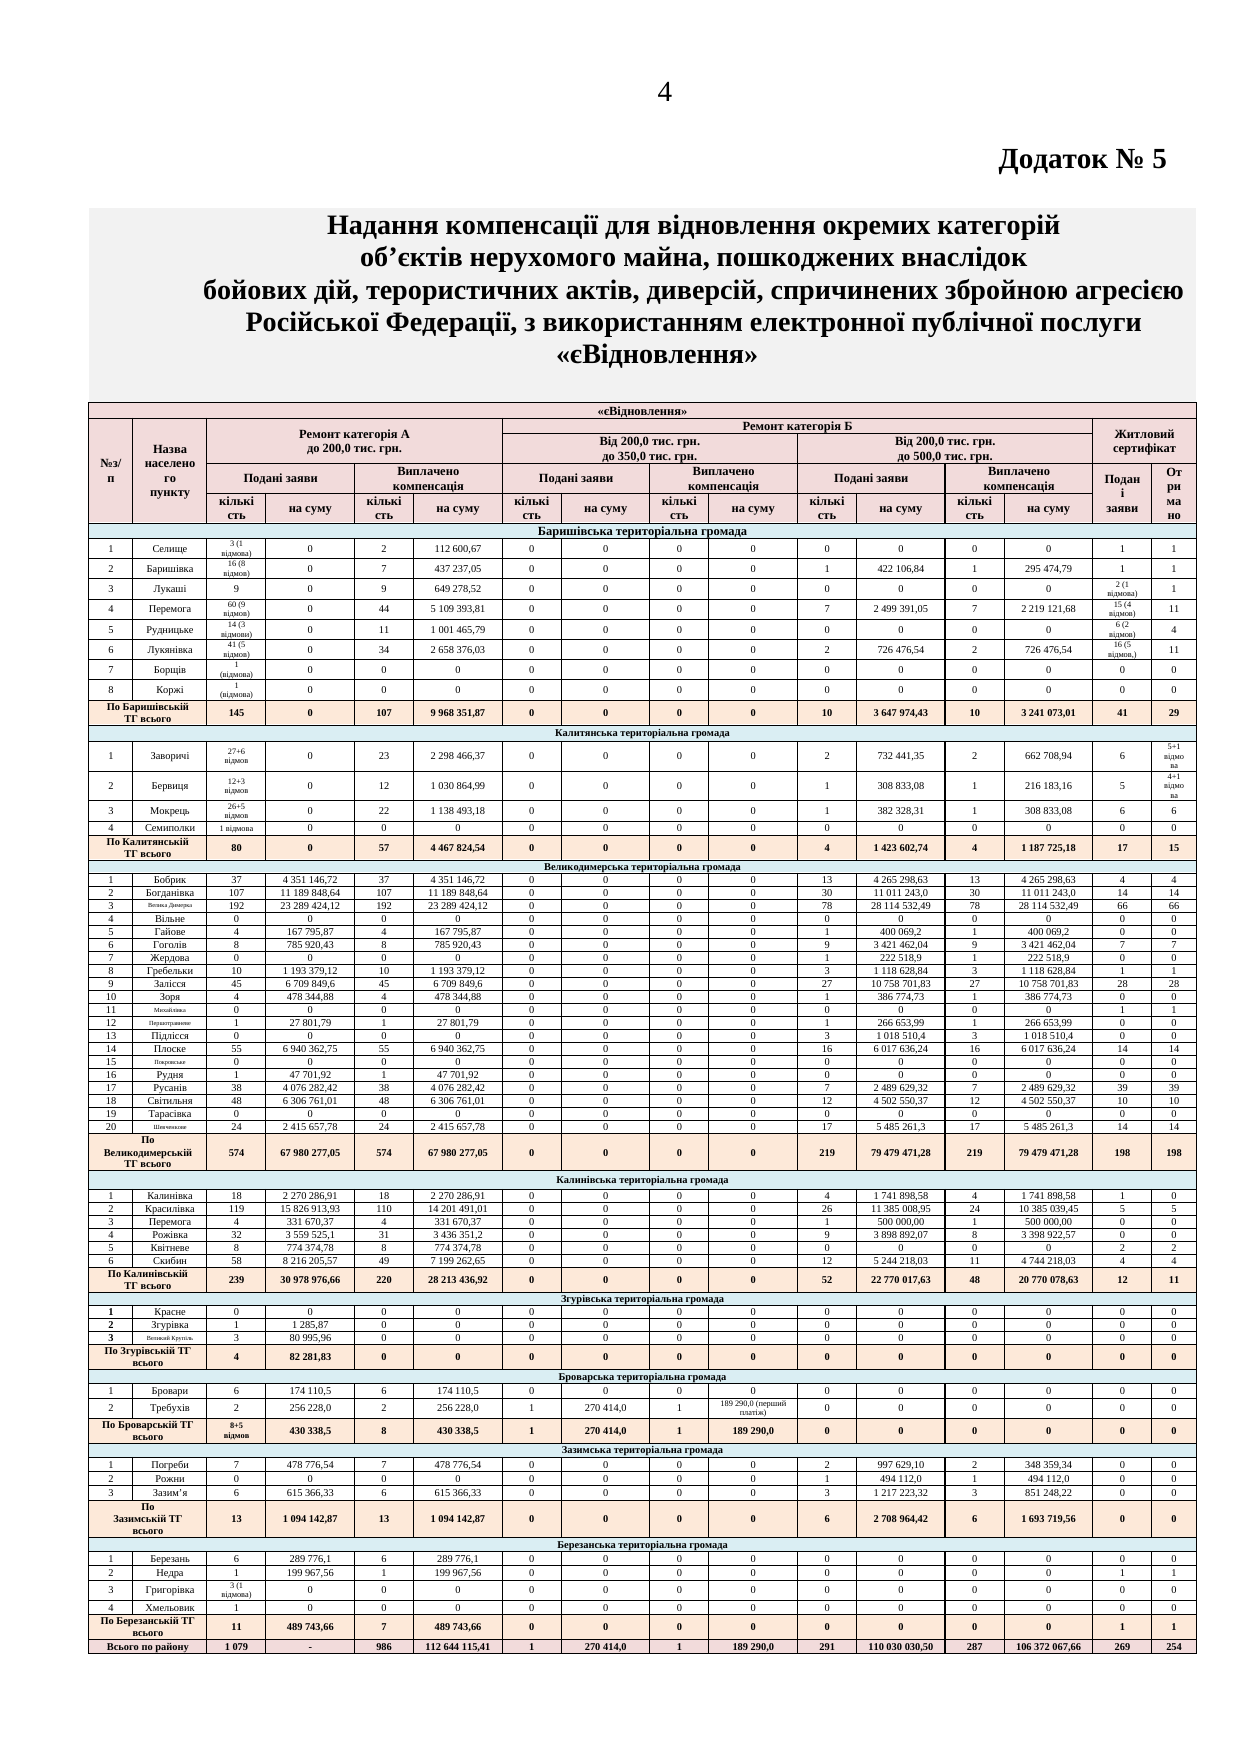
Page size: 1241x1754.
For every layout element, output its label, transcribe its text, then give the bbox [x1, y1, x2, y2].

table_cell 0 [1093, 1552, 1151, 1565]
table_cell 1 [89, 539, 132, 558]
table_cell 2 [89, 1399, 132, 1418]
table_cell 0 [650, 801, 708, 821]
table_cell 0 [1152, 1581, 1196, 1600]
table_cell 198 [1093, 1134, 1151, 1170]
table_cell 1 [89, 1552, 132, 1565]
table_cell 289 776,1 [266, 1552, 354, 1565]
table_cell 6 [798, 1501, 856, 1537]
table_cell 6 [355, 1384, 413, 1397]
table_cell 0 [503, 1384, 561, 1397]
table_cell 0 [1152, 1472, 1196, 1485]
table_cell 0 [414, 1345, 502, 1369]
table_cell 1 [207, 1601, 265, 1614]
table_cell 0 [798, 660, 856, 679]
table_cell 6 [89, 640, 132, 659]
table_cell 0 [1005, 660, 1092, 679]
table_cell 308 833,08 [1005, 801, 1092, 821]
table_cell 0 [709, 559, 797, 578]
table_cell 0 [503, 1615, 561, 1639]
table_cell 11 [207, 1615, 265, 1639]
table_cell 199 967,56 [266, 1566, 354, 1579]
table_cell 0 [503, 836, 561, 859]
table_cell 0 [798, 1615, 856, 1639]
table_cell 0 [709, 660, 797, 679]
table_cell 0 [207, 1472, 265, 1485]
table_cell 4 [946, 836, 1004, 859]
table_cell 0 [650, 539, 708, 558]
table_cell По Великодимерській ТГ всього [89, 1134, 206, 1170]
table_cell 0 [946, 1419, 1004, 1443]
table_cell 0 [266, 742, 354, 771]
table_cell 15 [1152, 836, 1196, 859]
table_cell 23 [355, 742, 413, 771]
table_cell 0 [562, 1552, 649, 1565]
table_cell Подані заяви [503, 464, 649, 493]
table_cell 0 [503, 801, 561, 821]
table_cell 6 [207, 1552, 265, 1565]
table_cell 0 [562, 836, 649, 859]
table_cell кількість [798, 494, 856, 522]
table_cell 0 [1152, 660, 1196, 679]
table_cell 0 [650, 1486, 708, 1500]
table_cell Зазим’я [133, 1486, 206, 1500]
table_cell 1 [1152, 1615, 1196, 1639]
table_cell Всього по району [89, 1640, 206, 1653]
table_cell кількість [355, 494, 413, 522]
table_cell 0 [1005, 1566, 1092, 1579]
table_cell 0 [857, 1601, 944, 1614]
table_cell 0 [1005, 1615, 1092, 1639]
table_cell 107 [355, 701, 413, 724]
table_cell 6 [355, 1552, 413, 1565]
table_cell 0 [266, 660, 354, 679]
table_cell 494 112,0 [1005, 1472, 1092, 1485]
table_cell 2 [89, 1566, 132, 1579]
table_cell 489 743,66 [414, 1615, 502, 1639]
table_cell 0 [650, 1501, 708, 1537]
table_cell 3 241 073,01 [1005, 701, 1092, 724]
table_cell 0 [946, 539, 1004, 558]
table_cell 0 [650, 772, 708, 800]
table_cell Заворичі [133, 742, 206, 771]
table_cell 0 [1005, 620, 1092, 639]
table_cell 0 [503, 539, 561, 558]
table_cell 4 [89, 1601, 132, 1614]
table_cell 0 [503, 1601, 561, 1614]
table_cell 0 [562, 801, 649, 821]
table_cell 16 (5 відмов,) [1093, 640, 1151, 659]
table_cell 3 [89, 1486, 132, 1500]
table_cell Броварська територіальна громада [89, 1370, 1196, 1383]
table_cell 0 [798, 1552, 856, 1565]
table_cell 0 [857, 1384, 944, 1397]
table_cell 0 [946, 620, 1004, 639]
table_cell 0 [709, 640, 797, 659]
table_cell 1 423 602,74 [857, 836, 944, 859]
table_cell 0 [650, 680, 708, 699]
table_cell 0 [709, 1566, 797, 1579]
table_cell 0 [709, 1134, 797, 1170]
table_cell 0 [562, 640, 649, 659]
table_cell 0 [1005, 1581, 1092, 1600]
table_cell 1 (відмова) [207, 660, 265, 679]
table_cell 0 [266, 620, 354, 639]
table_cell 2 [798, 1458, 856, 1471]
table_cell 1 693 719,56 [1005, 1501, 1092, 1537]
table_cell 1 [946, 1472, 1004, 1485]
table_cell 0 [503, 1486, 561, 1500]
table_cell 0 [562, 1601, 649, 1614]
table_cell 11 [1152, 640, 1196, 659]
table_cell 0 [266, 539, 354, 558]
table_cell 0 [650, 600, 708, 619]
table_cell Назва населеного пункту [133, 419, 206, 522]
table_cell 0 [266, 1472, 354, 1485]
table_cell 112 600,67 [414, 539, 502, 558]
table_cell 41 (5 відмов) [207, 640, 265, 659]
table_cell 26+5 відмов [207, 801, 265, 821]
table_cell 0 [1093, 1399, 1151, 1418]
table_cell 1 [503, 1640, 561, 1653]
table_cell 1 [946, 559, 1004, 578]
table_cell Ремонт категорія Б [503, 419, 1092, 433]
table_cell 2 [798, 742, 856, 771]
table_cell Подані заяви [207, 464, 354, 493]
table_cell 2 [89, 1472, 132, 1485]
table_cell 0 [709, 1458, 797, 1471]
table_cell 0 [1005, 1601, 1092, 1614]
table_cell 57 [355, 836, 413, 859]
table_cell По Зазимській ТГ всього [89, 1501, 206, 1537]
table_cell 0 [709, 836, 797, 859]
table_cell 1 [503, 1419, 561, 1443]
table_cell 0 [709, 701, 797, 724]
table_cell кількість [207, 494, 265, 522]
table_cell 7 [798, 600, 856, 619]
table_cell 0 [650, 1384, 708, 1397]
table_cell 0 [562, 620, 649, 639]
table_cell 4 [798, 836, 856, 859]
table_cell 0 [709, 1501, 797, 1537]
table_cell 382 328,31 [857, 801, 944, 821]
table_cell 0 [503, 680, 561, 699]
table_cell 0 [1093, 1419, 1151, 1443]
table_cell Отримано [1152, 464, 1196, 522]
table_cell 10 [798, 701, 856, 724]
table_cell 0 [562, 701, 649, 724]
table_cell 1 [650, 1640, 708, 1653]
table_cell 7 [355, 1458, 413, 1471]
table_cell 5 109 393,81 [414, 600, 502, 619]
table_cell 1 [1093, 1615, 1151, 1639]
table_cell 7 [89, 660, 132, 679]
table_cell 44 [355, 600, 413, 619]
table_cell 478 776,54 [414, 1458, 502, 1471]
table_cell 219 [946, 1134, 1004, 1170]
table_cell 5+1 відмова [1152, 742, 1196, 771]
table_cell 0 [650, 1268, 708, 1292]
table_cell 9 [207, 579, 265, 598]
table_cell 1 [1152, 1566, 1196, 1579]
table_cell 0 [709, 1601, 797, 1614]
table_cell 0 [1152, 1384, 1196, 1397]
table_cell 2 [89, 559, 132, 578]
table_cell Бровари [133, 1384, 206, 1397]
table_cell Калитянська територіальна громада [89, 726, 1196, 741]
table_cell 41 [1093, 701, 1151, 724]
table_cell 145 [207, 701, 265, 724]
table_cell 1 [89, 1384, 132, 1397]
table_cell 0 [503, 620, 561, 639]
table_cell 295 474,79 [1005, 559, 1092, 578]
table_cell 0 [562, 1268, 649, 1292]
table_cell 1 [503, 1399, 561, 1418]
table_cell на суму [857, 494, 944, 522]
table_cell 1 [89, 742, 132, 771]
table_cell 3 [89, 1581, 132, 1600]
table_cell 0 [414, 1581, 502, 1600]
table_cell 82 281,83 [266, 1345, 354, 1369]
table_cell 287 [946, 1640, 1004, 1653]
table_cell 0 [503, 1566, 561, 1579]
table_cell 2 [355, 1399, 413, 1418]
table_cell 0 [650, 660, 708, 679]
table_cell 2 499 391,05 [857, 600, 944, 619]
table_cell 4 [89, 600, 132, 619]
table_cell 0 [798, 539, 856, 558]
table_cell 0 [562, 742, 649, 771]
table_cell 0 [266, 1601, 354, 1614]
table_cell 1 [1093, 539, 1151, 558]
table_cell 12+3 відмов [207, 772, 265, 800]
table_cell 0 [503, 742, 561, 771]
table_cell 17 [1093, 836, 1151, 859]
table_cell 0 [562, 1345, 649, 1369]
table_cell 3 647 974,43 [857, 701, 944, 724]
table_cell на суму [414, 494, 502, 522]
table_cell 48 [946, 1268, 1004, 1292]
table_cell 851 248,22 [1005, 1486, 1092, 1500]
table_cell 3 (1 відмова) [207, 1581, 265, 1600]
table_cell 34 [355, 640, 413, 659]
table_cell 0 [266, 559, 354, 578]
table_cell 1 094 142,87 [266, 1501, 354, 1537]
table_cell 8+5 відмов [207, 1419, 265, 1443]
table_cell 4 [1152, 620, 1196, 639]
table_cell 2 [946, 742, 1004, 771]
table_cell 0 [709, 1268, 797, 1292]
table_cell 0 [650, 1345, 708, 1369]
table_cell 0 [650, 1601, 708, 1614]
table_cell 0 [266, 640, 354, 659]
table_cell 0 [857, 1581, 944, 1600]
table_cell 6 [946, 1501, 1004, 1537]
table_cell 0 [355, 680, 413, 699]
table_cell 422 106,84 [857, 559, 944, 578]
table_cell Хмельовик [133, 1601, 206, 1614]
table_cell 0 [503, 1458, 561, 1471]
table_cell кількість [503, 494, 561, 522]
table_cell 1 [798, 559, 856, 578]
table_cell 198 [1152, 1134, 1196, 1170]
table_cell 997 629,10 [857, 1458, 944, 1471]
table_cell 0 [1093, 1345, 1151, 1369]
table_cell 291 [798, 1640, 856, 1653]
table_cell 0 [857, 1566, 944, 1579]
table_cell 1 [1152, 559, 1196, 578]
table_cell 12 [355, 772, 413, 800]
table_cell 0 [1005, 1345, 1092, 1369]
table_cell 0 [266, 801, 354, 821]
table_cell 0 [1152, 1458, 1196, 1471]
table_cell 1 [207, 1566, 265, 1579]
table_cell 0 [650, 579, 708, 598]
table_cell 1 217 223,32 [857, 1486, 944, 1500]
table_cell 2 (1 відмова) [1093, 579, 1151, 598]
table_cell Виплачено компенсація [650, 464, 797, 493]
table_cell 0 [946, 680, 1004, 699]
table_cell 4 [207, 1345, 265, 1369]
table_cell Подані заяви [798, 464, 944, 493]
table_cell №з/п [89, 419, 132, 522]
table_cell 649 278,52 [414, 579, 502, 598]
table_cell 0 [562, 1134, 649, 1170]
table_cell 0 [946, 1615, 1004, 1639]
table_cell 110 030 030,50 [857, 1640, 944, 1653]
table_cell Коржі [133, 680, 206, 699]
table_cell 0 [650, 836, 708, 859]
table_cell 348 359,34 [1005, 1458, 1092, 1471]
table_cell 0 [562, 600, 649, 619]
table_cell 662 708,94 [1005, 742, 1092, 771]
table_cell 437 237,05 [414, 559, 502, 578]
table_cell 0 [1152, 1552, 1196, 1565]
table_cell 15 (4 відмов) [1093, 600, 1151, 619]
table_cell Требухів [133, 1399, 206, 1418]
table_cell 478 776,54 [266, 1458, 354, 1471]
table_cell 2 [946, 640, 1004, 659]
table_cell 52 [798, 1268, 856, 1292]
table_cell 0 [503, 772, 561, 800]
table_cell 28 213 436,92 [414, 1268, 502, 1292]
table_cell 0 [650, 1552, 708, 1565]
table_cell 1 187 725,18 [1005, 836, 1092, 859]
table_cell 8 [355, 1419, 413, 1443]
table_cell 0 [709, 1615, 797, 1639]
table_cell 13 [355, 1501, 413, 1537]
table_cell 0 [1093, 1472, 1151, 1485]
table_cell 11 [355, 620, 413, 639]
table_cell 0 [798, 1419, 856, 1443]
table_cell 0 [946, 1581, 1004, 1600]
table_cell 0 [503, 1552, 561, 1565]
table_cell Калинівська територіальна громада [89, 1171, 1196, 1189]
table_cell 0 [503, 1345, 561, 1369]
table_cell 0 [709, 801, 797, 821]
table_cell Березанська територіальна громада [89, 1538, 1196, 1551]
table_cell 2 [798, 640, 856, 659]
table_cell 0 [562, 559, 649, 578]
table_cell 1 [1093, 1566, 1151, 1579]
table_cell 0 [650, 559, 708, 578]
table_cell Подані заяви [1093, 464, 1151, 522]
table_cell 726 476,54 [857, 640, 944, 659]
table_cell кількість [946, 494, 1004, 522]
table_cell 0 [650, 1566, 708, 1579]
table_cell 1 [798, 1472, 856, 1485]
table_cell По Баришівській ТГ всього [89, 701, 206, 724]
table_cell 80 [207, 836, 265, 859]
table_cell 0 [503, 640, 561, 659]
table_cell 0 [946, 1566, 1004, 1579]
table_cell 189 290,0 [709, 1419, 797, 1443]
table_cell 7 [355, 559, 413, 578]
table_cell 189 290,0 (перший платіж) [709, 1399, 797, 1418]
table_cell Лукаші [133, 579, 206, 598]
table_cell 2 219 121,68 [1005, 600, 1092, 619]
table_cell 430 338,5 [414, 1419, 502, 1443]
table_cell Селище [133, 539, 206, 558]
table_cell Мокрець [133, 801, 206, 821]
table_cell 0 [1152, 1501, 1196, 1537]
table_cell 0 [946, 1399, 1004, 1418]
table_cell 1 [946, 801, 1004, 821]
table_cell 0 [1152, 680, 1196, 699]
table_cell 0 [355, 1581, 413, 1600]
table_cell 3 (1 відмова) [207, 539, 265, 558]
table_cell 270 414,0 [562, 1640, 649, 1653]
table_cell Погреби [133, 1458, 206, 1471]
table_cell 1 [650, 1399, 708, 1418]
table_cell 1 [798, 801, 856, 821]
text Додаток № 5 [177, 141, 1152, 174]
table_cell 615 366,33 [414, 1486, 502, 1500]
table_cell 0 [266, 1581, 354, 1600]
table_cell Рудницьке [133, 620, 206, 639]
table_cell 0 [1005, 1552, 1092, 1565]
table_cell 0 [709, 600, 797, 619]
table_cell 0 [1005, 579, 1092, 598]
table_cell 1 [1093, 559, 1151, 578]
table_cell 0 [650, 1581, 708, 1600]
table_cell 615 366,33 [266, 1486, 354, 1500]
table_cell 11 [1152, 1268, 1196, 1292]
table_cell Лукянівка [133, 640, 206, 659]
table_cell 0 [562, 660, 649, 679]
table_cell 0 [355, 1601, 413, 1614]
table_cell 0 [562, 579, 649, 598]
table_cell 0 [1005, 539, 1092, 558]
table_cell 2 [207, 1399, 265, 1418]
table_cell 0 [857, 680, 944, 699]
table_cell 4+1 відмова [1152, 772, 1196, 800]
table_cell 0 [857, 579, 944, 598]
table_cell По Броварській ТГ всього [89, 1419, 206, 1443]
table_cell 0 [709, 620, 797, 639]
table_cell 2 298 466,37 [414, 742, 502, 771]
table_cell 0 [798, 1566, 856, 1579]
table_cell 0 [946, 1552, 1004, 1565]
table_cell Виплачено компенсація [355, 464, 502, 493]
table_cell 0 [266, 701, 354, 724]
table_cell 0 [798, 1384, 856, 1397]
table_cell 256 228,0 [414, 1399, 502, 1418]
table_cell 30 978 976,66 [266, 1268, 354, 1292]
table_cell 29 [1152, 701, 1196, 724]
table_cell 6 [1093, 742, 1151, 771]
table_cell 270 414,0 [562, 1399, 649, 1418]
table_cell 0 [650, 640, 708, 659]
table_cell 239 [207, 1268, 265, 1292]
table_cell 0 [266, 836, 354, 859]
table_cell 0 [1152, 1601, 1196, 1614]
table_cell Перемога [133, 600, 206, 619]
table_cell 0 [946, 1601, 1004, 1614]
table_cell 6 [207, 1486, 265, 1500]
table_cell кількість [650, 494, 708, 522]
table_cell Баришівська територіальна громада [89, 524, 1196, 538]
table_cell 0 [650, 701, 708, 724]
table_cell 0 [503, 600, 561, 619]
table_cell 0 [1152, 1345, 1196, 1369]
table_cell 0 [709, 1486, 797, 1500]
table_cell 0 [946, 1384, 1004, 1397]
table_cell 0 [1093, 1384, 1151, 1397]
table_cell 220 [355, 1268, 413, 1292]
table_cell 1 [355, 1566, 413, 1579]
table_cell на суму [266, 494, 354, 522]
table_cell 0 [1093, 1458, 1151, 1471]
table_cell 1 (відмова) [207, 680, 265, 699]
table_cell 6 [355, 1486, 413, 1500]
table_cell 67 980 277,05 [414, 1134, 502, 1170]
table_cell Григорівка [133, 1581, 206, 1600]
table_cell 7 [946, 600, 1004, 619]
table_cell 0 [266, 579, 354, 598]
table_cell Від 200,0 тис. грн. до 350,0 тис. грн. [503, 434, 797, 463]
table_cell 7 [355, 1615, 413, 1639]
table_cell 0 [650, 1472, 708, 1485]
table_cell 0 [857, 620, 944, 639]
table_cell По Згурівській ТГ всього [89, 1345, 206, 1369]
table_cell 0 [798, 579, 856, 598]
table_cell 4 467 824,54 [414, 836, 502, 859]
table_cell По Березанській ТГ всього [89, 1615, 206, 1639]
table_cell 0 [503, 559, 561, 578]
table_cell 0 [709, 680, 797, 699]
table_cell 289 776,1 [414, 1552, 502, 1565]
table_cell 732 441,35 [857, 742, 944, 771]
table_cell 0 [946, 1345, 1004, 1369]
table_cell 6 (2 відмов) [1093, 620, 1151, 639]
table_cell 0 [709, 1345, 797, 1369]
table_cell По Калинівській ТГ всього [89, 1268, 206, 1292]
table_cell 3 [798, 1486, 856, 1500]
table_cell 489 743,66 [266, 1615, 354, 1639]
table_cell 0 [1005, 1419, 1092, 1443]
table_cell 0 [503, 1472, 561, 1485]
table_cell 0 [562, 1501, 649, 1537]
table_cell на суму [562, 494, 649, 522]
table_cell 0 [1005, 680, 1092, 699]
table_cell 0 [798, 1581, 856, 1600]
table_cell 0 [650, 1458, 708, 1471]
table_cell 0 [1152, 1419, 1196, 1443]
table_cell 0 [1152, 1399, 1196, 1418]
table_cell Рожни [133, 1472, 206, 1485]
table_cell на суму [709, 494, 797, 522]
table_cell 216 183,16 [1005, 772, 1092, 800]
table_cell на суму [1005, 494, 1092, 522]
table_cell 1 079 [207, 1640, 265, 1653]
table_cell 0 [798, 1399, 856, 1418]
table_cell 9 [355, 579, 413, 598]
table_cell 199 967,56 [414, 1566, 502, 1579]
table_cell 106 372 067,66 [1005, 1640, 1092, 1653]
table_cell 494 112,0 [857, 1472, 944, 1485]
table_cell 13 [207, 1501, 265, 1537]
table_cell 0 [266, 680, 354, 699]
table_cell 0 [857, 1345, 944, 1369]
table_cell 0 [709, 539, 797, 558]
table_cell 0 [562, 1615, 649, 1639]
table_cell 574 [355, 1134, 413, 1170]
table_cell 0 [355, 1345, 413, 1369]
table_cell 0 [650, 620, 708, 639]
table_cell 7 [207, 1458, 265, 1471]
table_cell 0 [1093, 680, 1151, 699]
table_cell Від 200,0 тис. грн. до 500,0 тис. грн. [798, 434, 1092, 463]
table_cell 0 [946, 579, 1004, 598]
table_cell Баришівка [133, 559, 206, 578]
table_cell 0 [1093, 1581, 1151, 1600]
table_cell 79 479 471,28 [857, 1134, 944, 1170]
table_cell 6 [1093, 801, 1151, 821]
table_header «єВідновлення» [89, 403, 1196, 418]
table_cell 112 644 115,41 [414, 1640, 502, 1653]
table_cell 174 110,5 [266, 1384, 354, 1397]
table_cell 0 [503, 579, 561, 598]
table_cell 0 [266, 772, 354, 800]
table_cell 0 [1005, 1384, 1092, 1397]
table_cell 22 770 017,63 [857, 1268, 944, 1292]
table_cell 9 968 351,87 [414, 701, 502, 724]
table_cell 986 [355, 1640, 413, 1653]
table_cell 0 [503, 660, 561, 679]
table_cell 60 (9 відмов) [207, 600, 265, 619]
table_cell 12 [1093, 1268, 1151, 1292]
table_cell 2 708 964,42 [857, 1501, 944, 1537]
table_cell 0 [650, 1134, 708, 1170]
table_cell 27+6 відмов [207, 742, 265, 771]
table_cell 270 414,0 [562, 1419, 649, 1443]
table_cell 2 [89, 772, 132, 800]
table_cell 0 [798, 1345, 856, 1369]
table_cell 0 [1093, 1486, 1151, 1500]
table_cell 0 [1005, 1399, 1092, 1418]
table_cell 0 [1093, 1501, 1151, 1537]
table_cell 3 [89, 801, 132, 821]
table_cell 11 [1152, 600, 1196, 619]
table_cell 430 338,5 [266, 1419, 354, 1443]
table_cell 726 476,54 [1005, 640, 1092, 659]
table_cell 174 110,5 [414, 1384, 502, 1397]
table_cell 0 [798, 680, 856, 699]
table_cell Виплачено компенсація [946, 464, 1092, 493]
table_cell 0 [650, 742, 708, 771]
table_cell 1 094 142,87 [414, 1501, 502, 1537]
table_cell 0 [857, 1399, 944, 1418]
table_cell 308 833,08 [857, 772, 944, 800]
table_cell 1 001 465,79 [414, 620, 502, 639]
table_cell 0 [414, 1601, 502, 1614]
table_cell 0 [1152, 1486, 1196, 1500]
table_cell 3 [946, 1486, 1004, 1500]
table_cell 0 [414, 660, 502, 679]
table_cell 0 [503, 701, 561, 724]
table_cell 6 [207, 1384, 265, 1397]
table_cell 0 [266, 600, 354, 619]
table_cell 0 [414, 1472, 502, 1485]
table_cell 574 [207, 1134, 265, 1170]
table_cell Житловий сертифікат [1093, 419, 1196, 463]
table_cell 0 [798, 620, 856, 639]
table_cell Борщів [133, 660, 206, 679]
table_cell 0 [857, 1419, 944, 1443]
table_cell 22 [355, 801, 413, 821]
table_cell 0 [798, 1601, 856, 1614]
table_cell 1 [1152, 539, 1196, 558]
table_cell 1 030 864,99 [414, 772, 502, 800]
table_cell Недра [133, 1566, 206, 1579]
table_cell 0 [562, 680, 649, 699]
table_cell 0 [709, 1552, 797, 1565]
table_cell 269 [1093, 1640, 1151, 1653]
table_cell 219 [798, 1134, 856, 1170]
table_cell 0 [857, 539, 944, 558]
table_cell 0 [355, 1472, 413, 1485]
table_cell 1 [650, 1419, 708, 1443]
table_cell 0 [355, 660, 413, 679]
table_cell 0 [946, 660, 1004, 679]
table_cell 0 [503, 1501, 561, 1537]
table_cell 0 [709, 1581, 797, 1600]
table_cell Бервиця [133, 772, 206, 800]
table_cell 1 138 493,18 [414, 801, 502, 821]
table_cell 0 [562, 1581, 649, 1600]
table_cell По Калитянській ТГ всього [89, 836, 206, 859]
table_cell 0 [857, 660, 944, 679]
table_cell 10 [946, 701, 1004, 724]
table_cell 189 290,0 [709, 1640, 797, 1653]
table_cell 2 658 376,03 [414, 640, 502, 659]
table_cell 2 [946, 1458, 1004, 1471]
table_cell 3 [89, 579, 132, 598]
table_cell 0 [562, 1472, 649, 1485]
table_cell 0 [562, 772, 649, 800]
table_cell 0 [709, 1472, 797, 1485]
table_cell 0 [709, 772, 797, 800]
table_cell 5 [89, 620, 132, 639]
table_cell 0 [503, 1134, 561, 1170]
table_cell 1 [946, 772, 1004, 800]
table_cell 0 [562, 1458, 649, 1471]
table_cell 20 770 078,63 [1005, 1268, 1092, 1292]
table_cell 1 [1152, 579, 1196, 598]
table_cell 0 [1093, 660, 1151, 679]
table_cell 0 [562, 1486, 649, 1500]
table_cell 0 [709, 742, 797, 771]
table_cell 6 [1152, 801, 1196, 821]
table_cell 254 [1152, 1640, 1196, 1653]
table_cell 0 [650, 1615, 708, 1639]
table_cell 0 [857, 1552, 944, 1565]
table_cell 0 [503, 1268, 561, 1292]
table_cell - [266, 1640, 354, 1653]
table_cell 67 980 277,05 [266, 1134, 354, 1170]
table_cell 79 479 471,28 [1005, 1134, 1092, 1170]
table_cell 0 [562, 1384, 649, 1397]
table_cell 2 [355, 539, 413, 558]
table_cell 256 228,0 [266, 1399, 354, 1418]
table_cell 0 [709, 1384, 797, 1397]
table_cell 0 [709, 579, 797, 598]
table_cell 1 [798, 772, 856, 800]
table_cell 0 [857, 1615, 944, 1639]
table_cell 0 [562, 539, 649, 558]
table_cell 1 [89, 1458, 132, 1471]
table_header Надання компенсації для відновлення окремих категорій об’єктів нерухомого майна, пошкоджених внаслідок бойових дій, терористичних актів, диверсій, спричинених збройною агресією Російської Федерації, з використанням електронної публічної послуги «єВідновлення» [89, 208, 1196, 402]
table_cell Зазимська територіальна громада [89, 1444, 1196, 1457]
table_cell 16 (8 відмов) [207, 559, 265, 578]
table_cell 14 (3 відмови) [207, 620, 265, 639]
table_cell 0 [414, 680, 502, 699]
table_cell 5 [1093, 772, 1151, 800]
table_cell Ремонт категорія А до 200,0 тис. грн. [207, 419, 502, 463]
table_cell 0 [503, 1581, 561, 1600]
table_cell 8 [89, 680, 132, 699]
table_cell 0 [562, 1566, 649, 1579]
table_cell Березань [133, 1552, 206, 1565]
table_cell 0 [1093, 1601, 1151, 1614]
